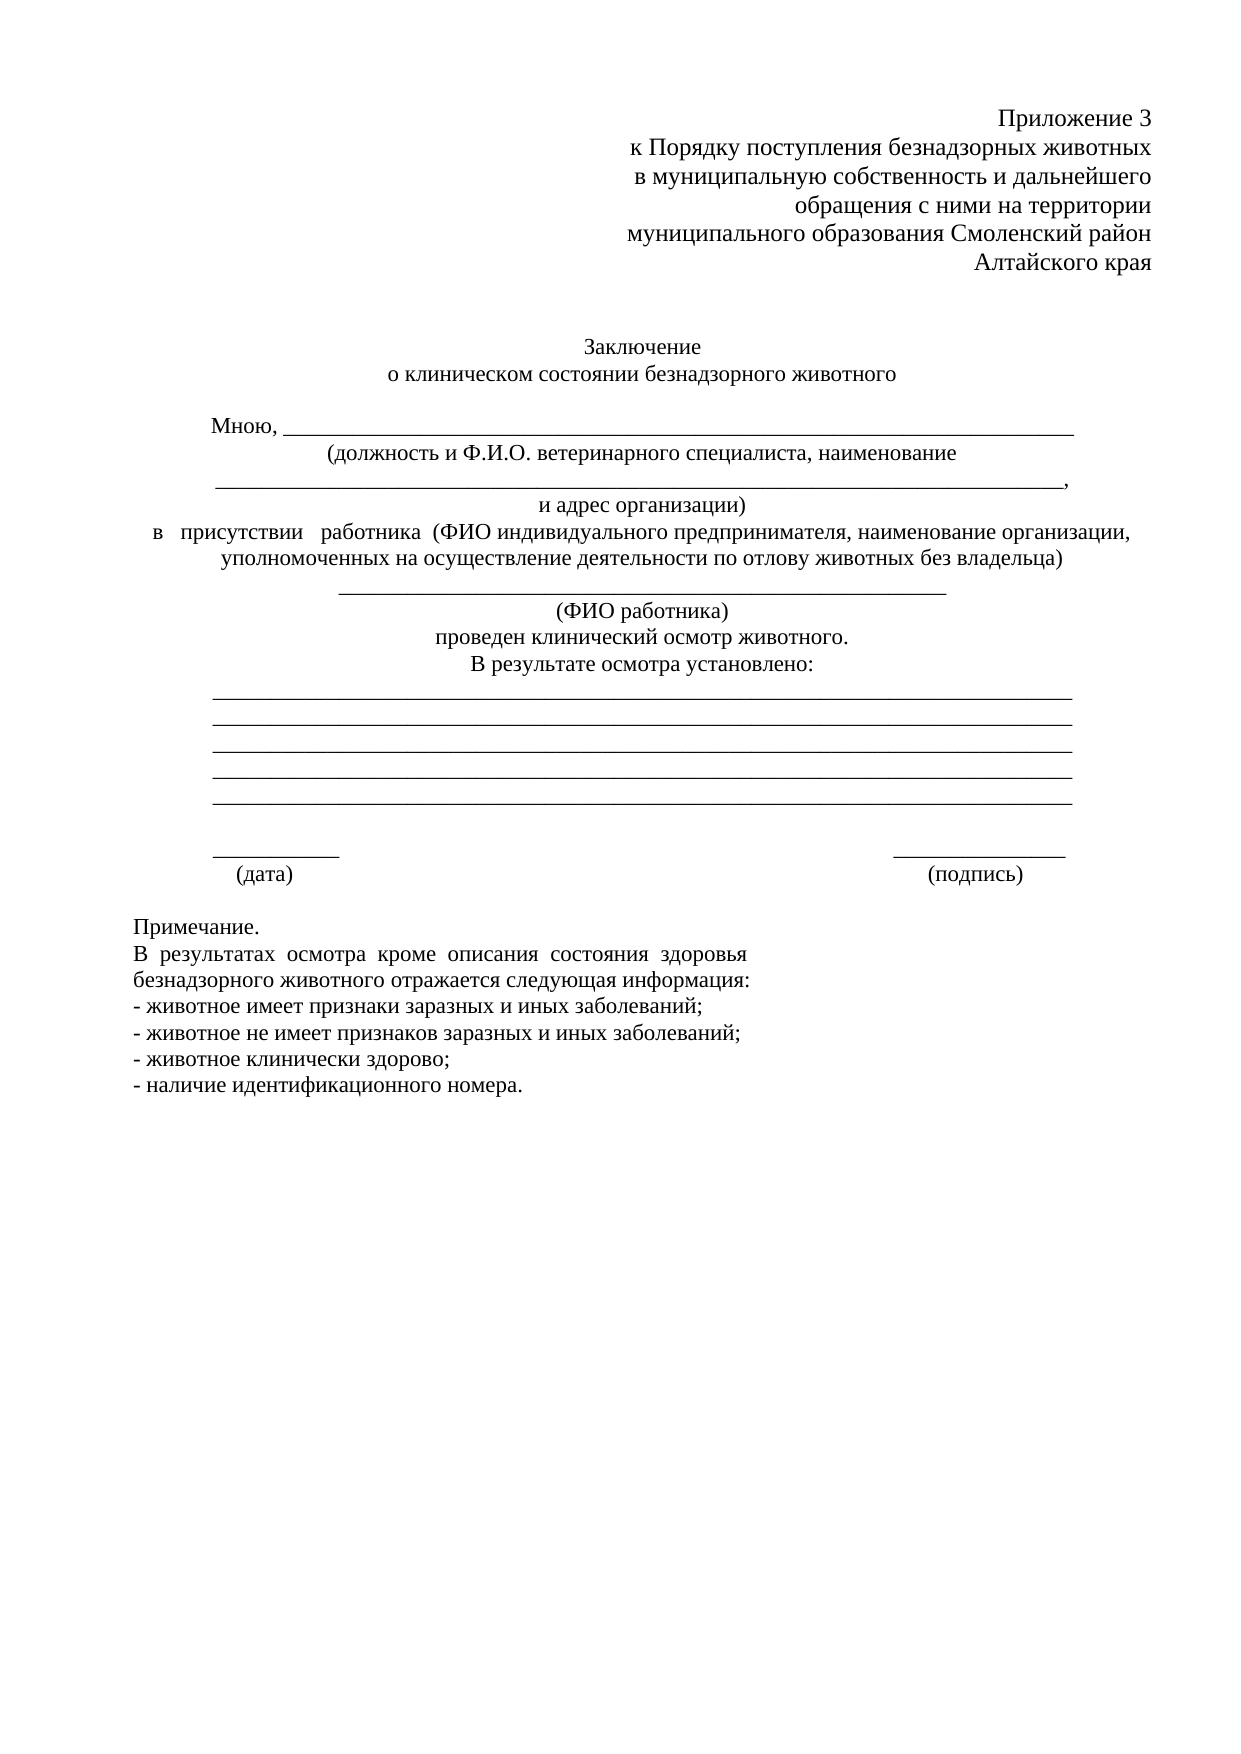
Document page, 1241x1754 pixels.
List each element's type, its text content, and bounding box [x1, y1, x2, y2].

text Приложение 3 [620, 103, 1152, 132]
text (дата) (подпись) [133, 861, 1152, 887]
text В результате осмотра установлено: [133, 650, 1152, 676]
text к Порядку поступления безнадзорных животных в муниципальную собственность и дальнейшего обращения с ними на территории [620, 132, 1152, 218]
text - животное не имеет признаков заразных и иных заболеваний; [133, 1019, 1152, 1045]
text - животное имеет признаки заразных и иных заболеваний; [133, 992, 1152, 1019]
text ___________________________________________________________________________ [133, 781, 1152, 808]
text (ФИО работника) [133, 597, 1152, 623]
text в присутствии работника (ФИО индивидуального предпринимателя, наименование организации, уполномоченных на осуществление деятельности по отлову животных без владельца) _____________________________________________________ [133, 518, 1152, 597]
text Заключение [133, 333, 1152, 360]
text - наличие идентификационного номера. [133, 1071, 1152, 1098]
text ___________________________________________________________________________ [133, 676, 1152, 702]
text - животное клинически здорово; [133, 1045, 1152, 1071]
text __________________________________________________________________________, [133, 465, 1152, 492]
text ___________ _______________ [133, 834, 1152, 861]
text (должность и Ф.И.О. ветеринарного специалиста, наименование [133, 439, 1152, 465]
text ___________________________________________________________________________ [133, 702, 1152, 729]
text В результатах осмотра кроме описания состояния здоровья [133, 939, 1152, 966]
text муниципального образования Смоленский район Алтайского края [620, 218, 1152, 276]
text и адрес организации) [133, 492, 1152, 518]
text Примечание. [133, 913, 1152, 939]
text Мною, _____________________________________________________________________ [133, 412, 1152, 439]
text ___________________________________________________________________________ [133, 729, 1152, 755]
text проведен клинический осмотр животного. [133, 623, 1152, 650]
text безнадзорного животного отражается следующая информация: [133, 966, 1152, 992]
text о клиническом состоянии безнадзорного животного [133, 360, 1152, 386]
text ___________________________________________________________________________ [133, 755, 1152, 781]
